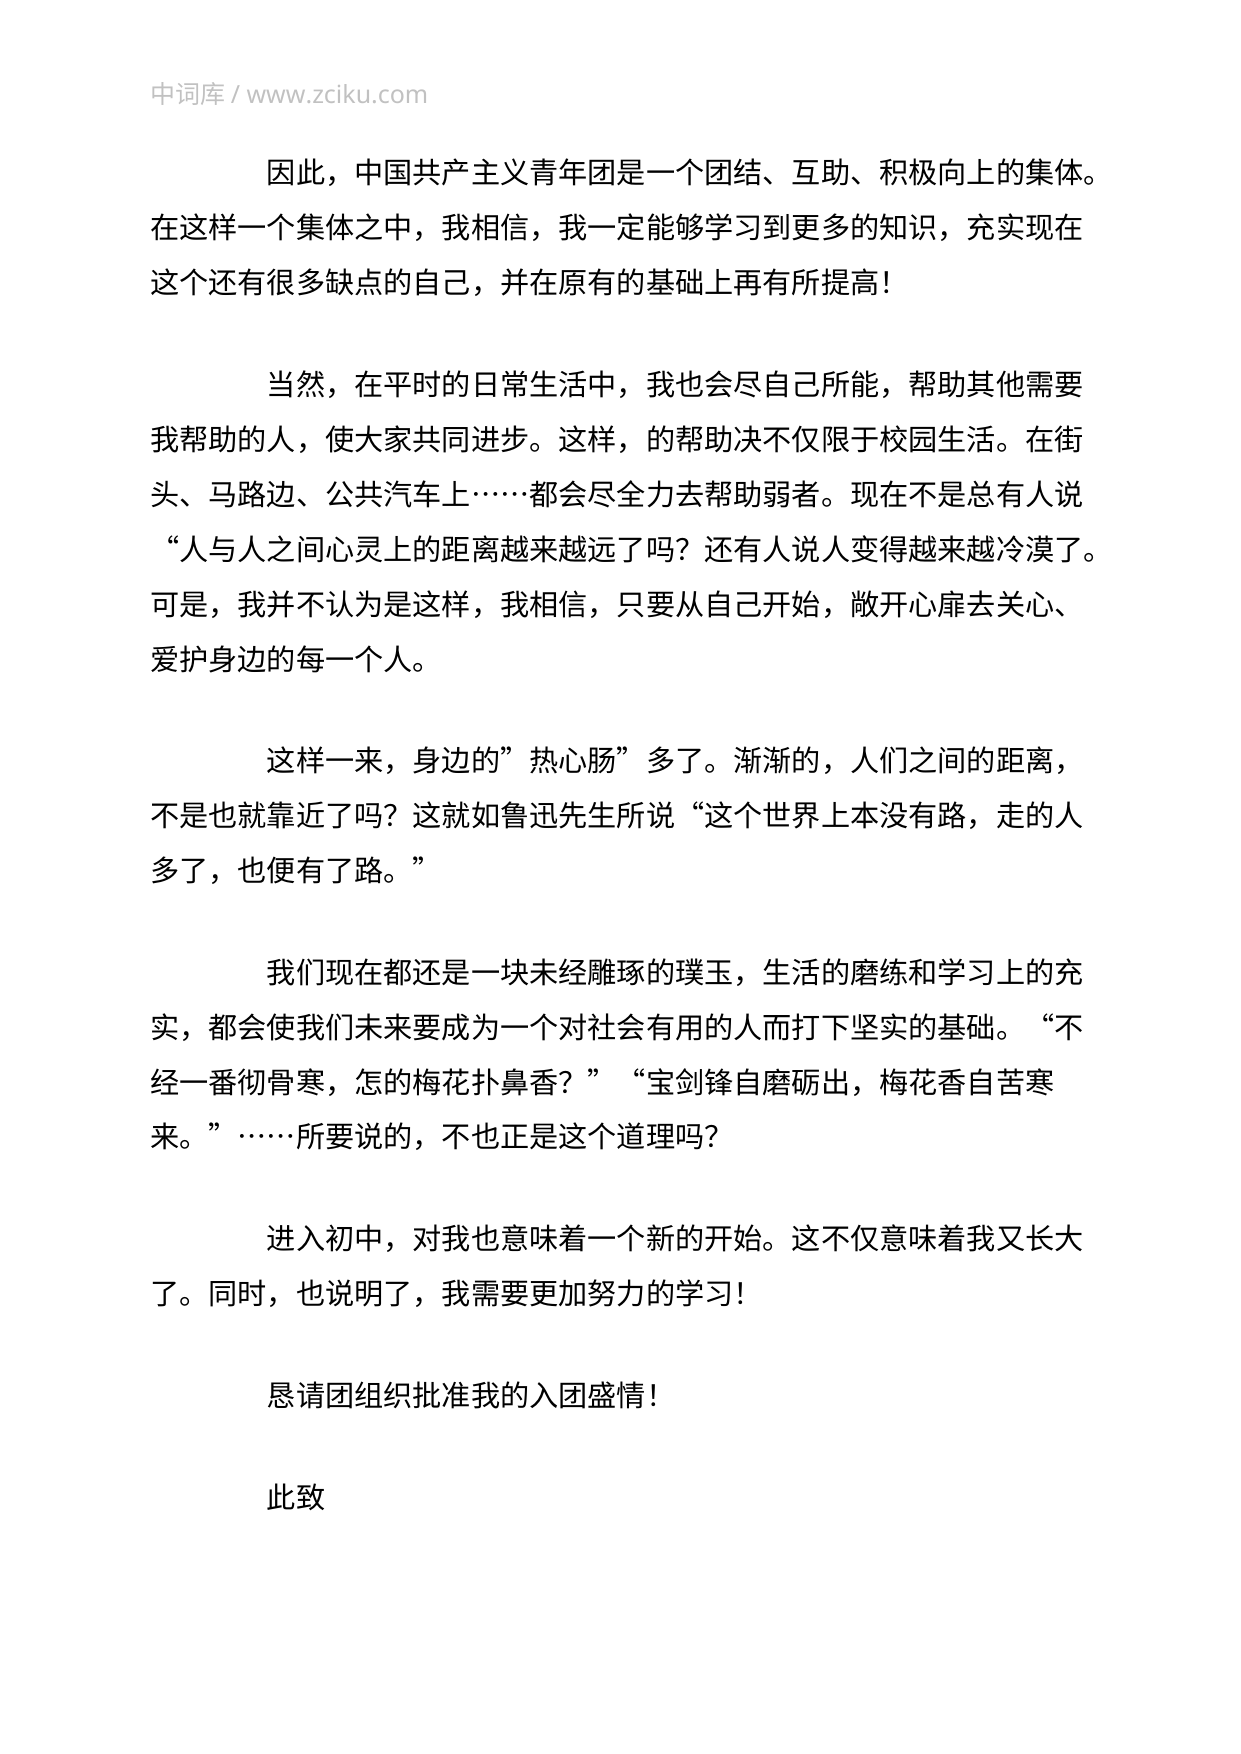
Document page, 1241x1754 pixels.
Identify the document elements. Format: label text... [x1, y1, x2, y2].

text 恳请团组织批准我的入团盛情！ [150, 1372, 1090, 1415]
text 这样一来，身边的”热心肠”多了。渐渐的，人们之间的距离，不是也就靠近了吗？这就如鲁迅先生所说“这个世界上本没有路，走的人多了，也便有了路。” [150, 738, 1090, 890]
text 进入初中，对我也意味着一个新的开始。这不仅意味着我又长大了。同时，也说明了，我需要更加努力的学习！ [150, 1216, 1090, 1313]
text 我们现在都还是一块未经雕琢的璞玉，生活的磨练和学习上的充实，都会使我们未来要成为一个对社会有用的人而打下坚实的基础。“不经一番彻骨寒，怎的梅花扑鼻香？”“宝剑锋自磨砺出，梅花香自苦寒来。”……所要说的，不也正是这个道理吗？ [150, 949, 1090, 1156]
text 因此，中国共产主义青年团是一个团结、互助、积极向上的集体。在这样一个集体之中，我相信，我一定能够学习到更多的知识，充实现在这个还有很多缺点的自己，并在原有的基础上再有所提高！ [150, 150, 1090, 302]
text 此致 [150, 1474, 1090, 1517]
text 当然，在平时的日常生活中，我也会尽自己所能，帮助其他需要我帮助的人，使大家共同进步。这样，的帮助决不仅限于校园生活。在街头、马路边、公共汽车上……都会尽全力去帮助弱者。现在不是总有人说“人与人之间心灵上的距离越来越远了吗？还有人说人变得越来越冷漠了。可是，我并不认为是这样，我相信，只要从自己开始，敞开心扉去关心、爱护身边的每一个人。 [150, 362, 1090, 678]
